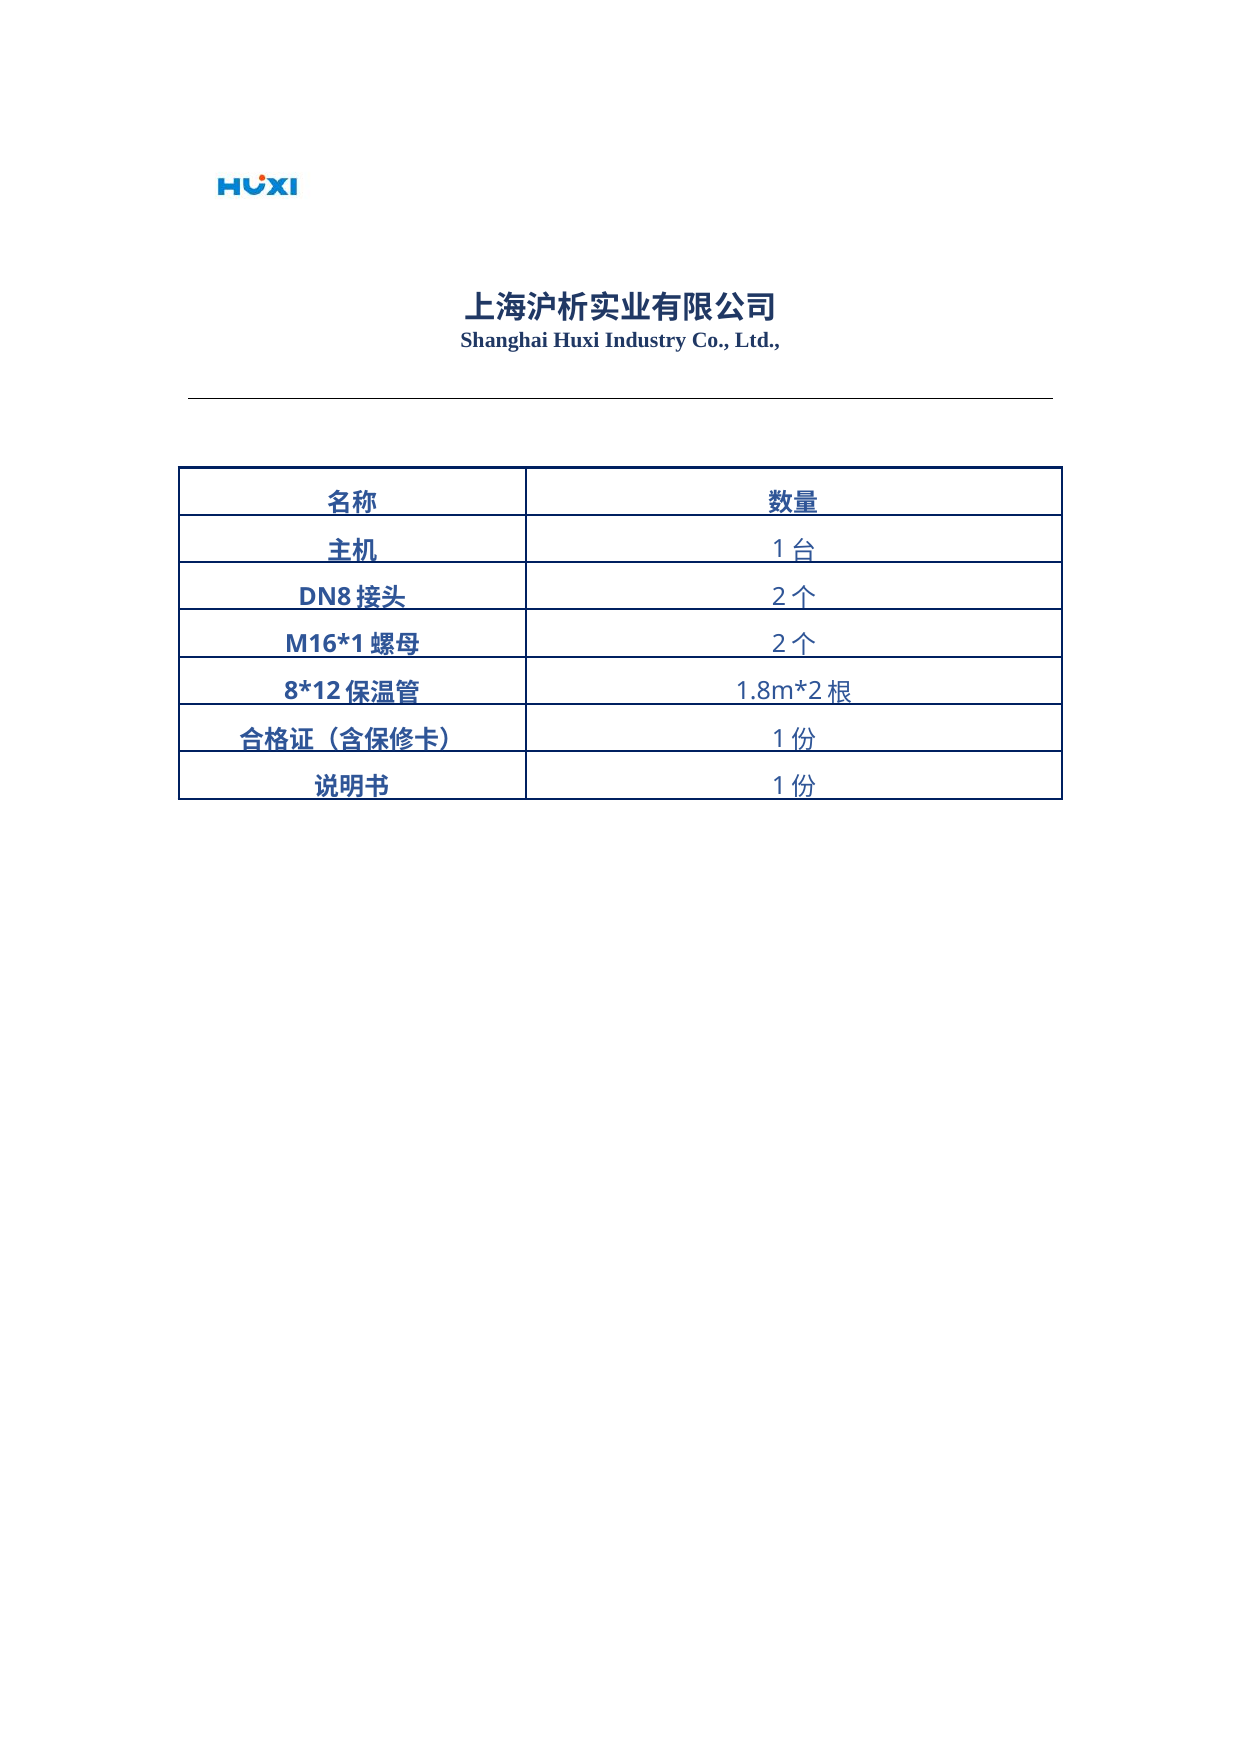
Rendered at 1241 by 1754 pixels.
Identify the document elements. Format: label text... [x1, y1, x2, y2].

table_cell M16*1螺母 [180, 610, 525, 656]
table_cell 主机 [180, 516, 525, 561]
table_cell 说明书 [180, 752, 525, 797]
picture [187, 117, 323, 253]
table_cell 1台 [527, 516, 1061, 561]
table_header 名称 [180, 469, 525, 514]
table_cell 2个 [527, 563, 1061, 608]
table_cell DN8接头 [180, 563, 525, 608]
table_cell 合格证（含保修卡） [180, 705, 525, 750]
table_cell 1份 [527, 752, 1061, 797]
table_cell 1份 [527, 705, 1061, 750]
table_header 数量 [527, 469, 1061, 514]
table_cell 1.8m*2根 [527, 658, 1061, 703]
table_cell 8*12保温管 [180, 658, 525, 703]
table_cell 2个 [527, 610, 1061, 656]
